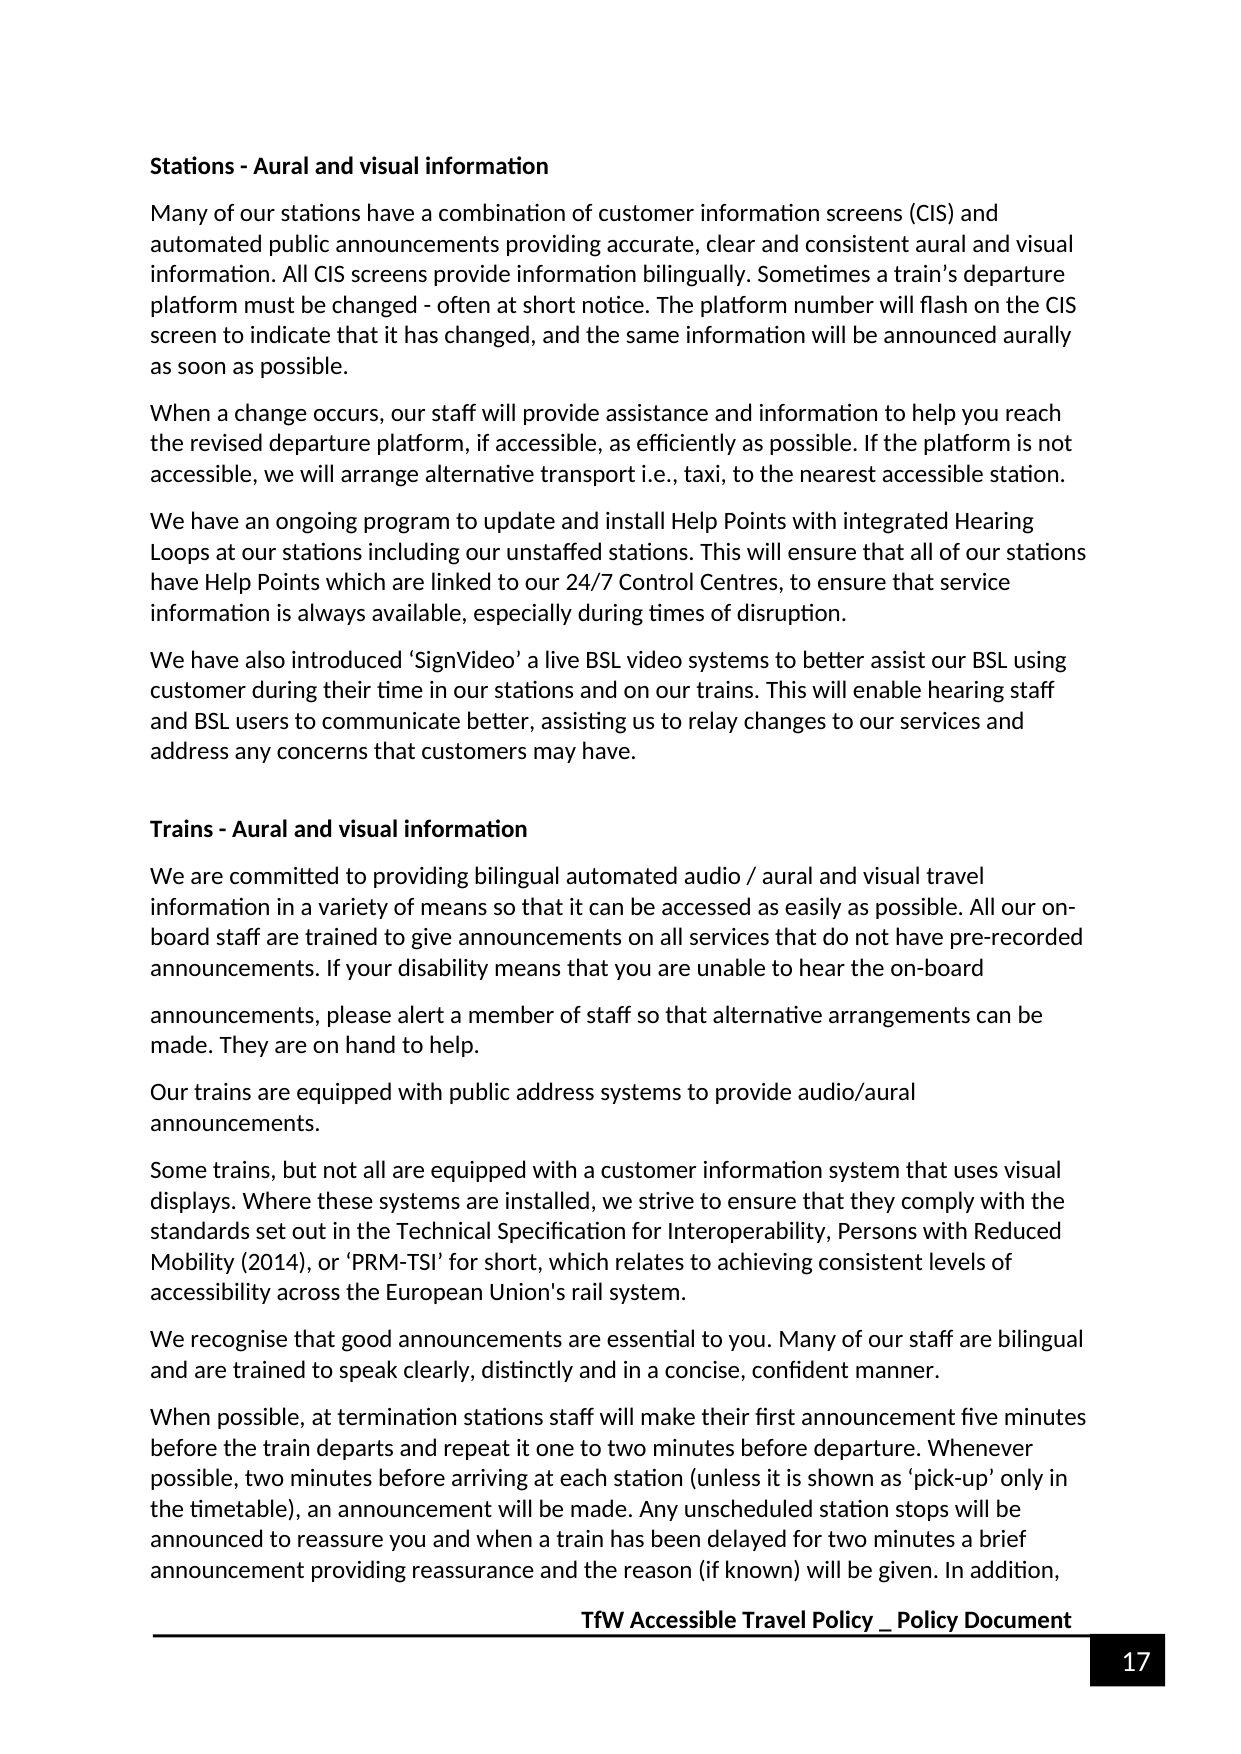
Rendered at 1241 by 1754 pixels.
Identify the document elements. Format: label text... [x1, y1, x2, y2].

text Trains - Aural and visual information [150, 813, 1090, 843]
text Our trains are equipped with public address systems to provide audio/aural announcements. [150, 1077, 1090, 1138]
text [150, 1401, 1090, 1584]
text Some trains, but not all are equipped with a customer information system that uses visual displays. Where these systems are installed, we strive to ensure that they comply with the standards set out in the Technical Specification for Interoperability, Persons with Reduced Mobility (2014), or ‘PRM-TSI’ for short, which relates to achieving consistent levels of accessibility across the European Union's rail system. [150, 1154, 1090, 1307]
text announcements, please alert a member of staff so that alternative arrangements can be made. They are on hand to help. [150, 999, 1090, 1060]
text We are committed to providing bilingual automated audio / aural and visual travel information in a variety of means so that it can be accessed as easily as possible. All our on-board staff are trained to give announcements on all services that do not have pre-recorded announcements. If your disability means that you are unable to hear the on-board [150, 860, 1090, 982]
text Stations - Aural and visual information [150, 150, 1090, 181]
text Many of our stations have a combination of customer information screens (CIS) and automated public announcements providing accurate, clear and consistent aural and visual information. All CIS screens provide information bilingually. Sometimes a train’s departure platform must be changed - often at short notice. The platform number will flash on the CIS screen to indicate that it has changed, and the same information will be announced aurally as soon as possible. [150, 197, 1090, 380]
text When a change occurs, our staff will provide assistance and information to help you reach the revised departure platform, if accessible, as efficiently as possible. If the platform is not accessible, we will arrange alternative transport i.e., taxi, to the nearest accessible station. [150, 397, 1090, 488]
text We have also introduced ‘SignVideo’ a live BSL video systems to better assist our BSL using customer during their time in our stations and on our trains. This will enable hearing staff and BSL users to communicate better, assisting us to relay changes to our services and address any concerns that customers may have. [150, 644, 1090, 766]
text We recognise that good announcements are essential to you. Many of our staff are bilingual and are trained to speak clearly, distinctly and in a concise, confident manner. [150, 1323, 1090, 1384]
text We have an ongoing program to update and install Help Points with integrated Hearing Loops at our stations including our unstaffed stations. This will ensure that all of our stations have Help Points which are linked to our 24/7 Control Centres, to ensure that service information is always available, especially during times of disruption. [150, 505, 1090, 627]
